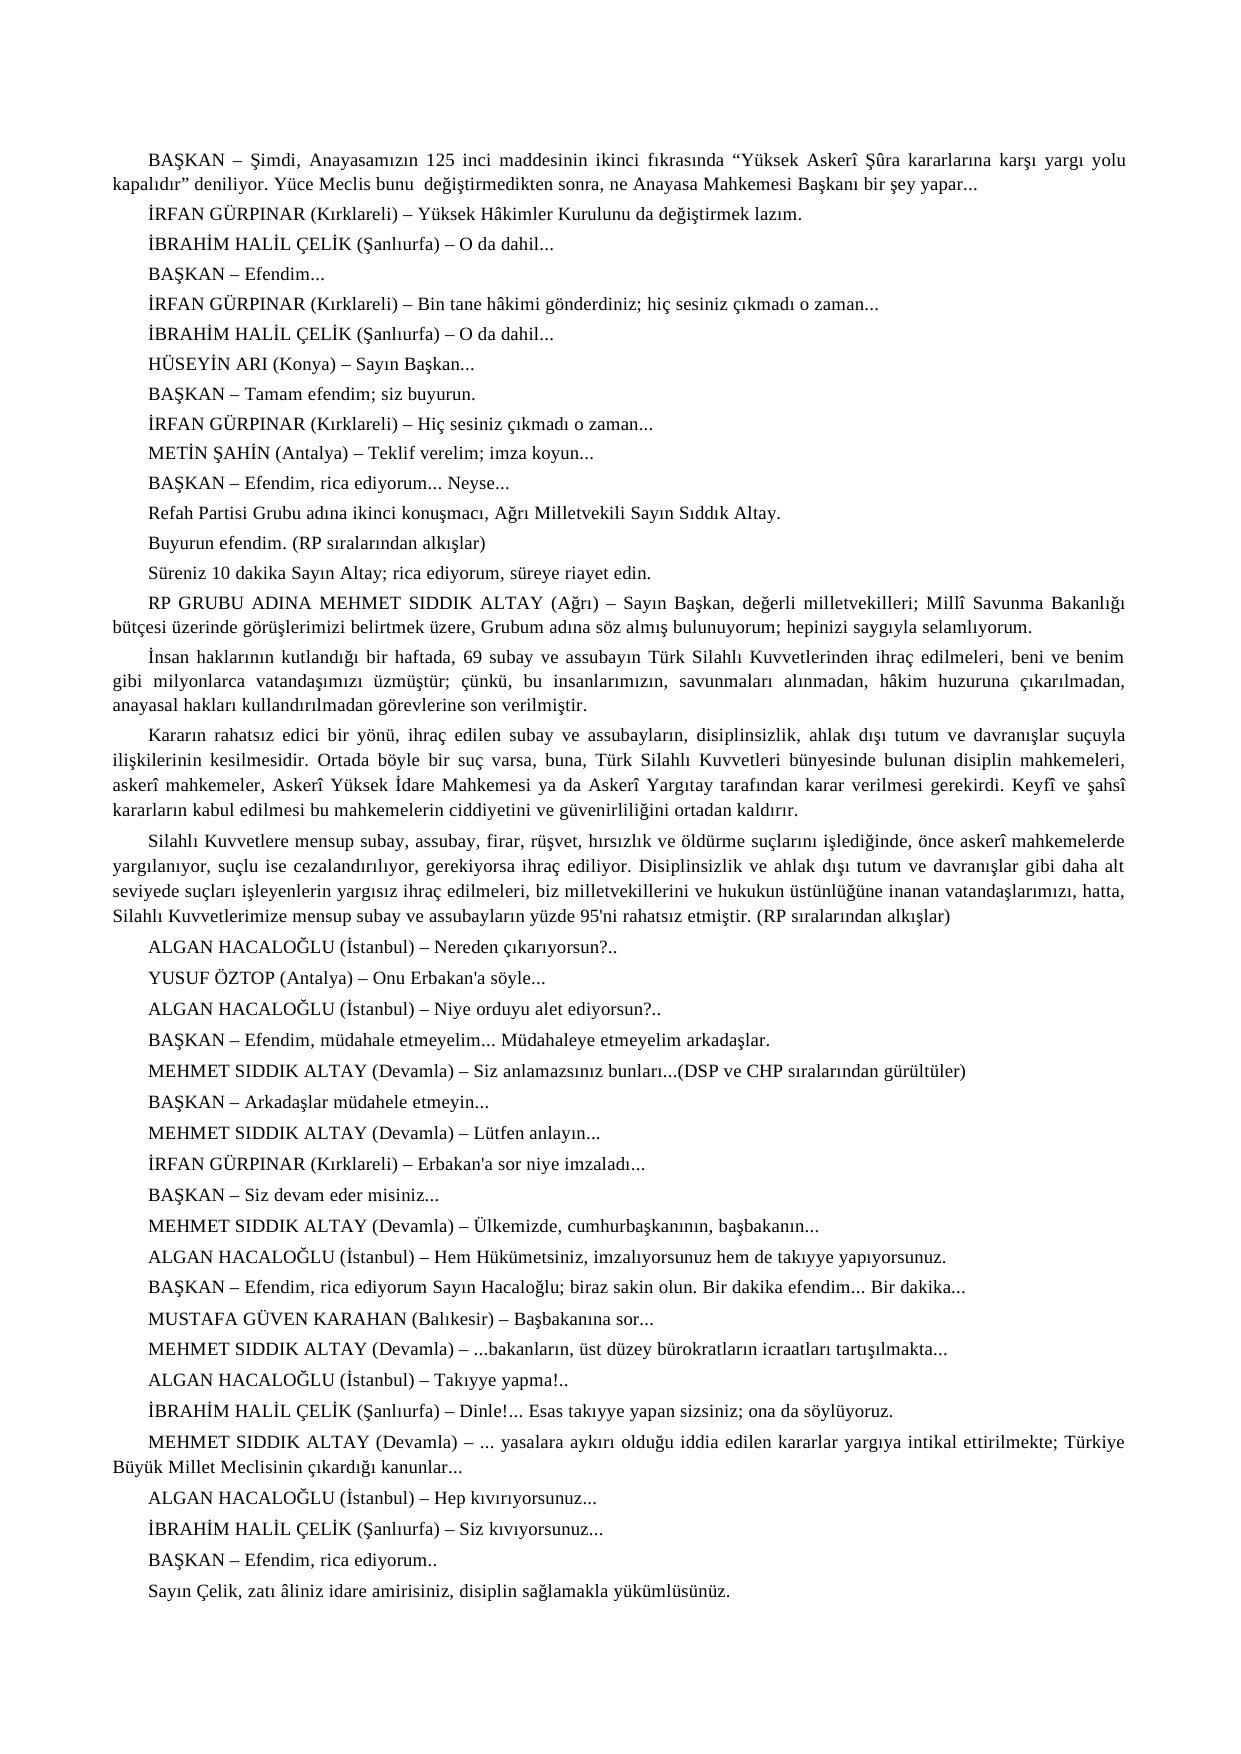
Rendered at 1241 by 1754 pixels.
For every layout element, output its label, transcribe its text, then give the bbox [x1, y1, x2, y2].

text İRFAN GÜRPINAR (Kırklareli) – Yüksek Hâkimler Kurulunu da değiştirmek lazım. [112, 201, 1128, 225]
text Buyurun efendim. (RP sıralarından alkışlar) [112, 530, 1128, 554]
text ALGAN HACALOĞLU (İstanbul) – Niye orduyu alet ediyorsun?.. [112, 996, 1128, 1021]
text METİN ŞAHİN (Antalya) – Teklif verelim; imza koyun... [112, 441, 1128, 464]
text İRFAN GÜRPINAR (Kırklareli) – Erbakan'a sor niye imzaladı... [112, 1150, 1128, 1175]
text Sayın Çelik, zatı âliniz idare amirisiniz, disiplin sağlamakla yükümlüsünüz. [112, 1577, 1128, 1602]
text ALGAN HACALOĞLU (İstanbul) – Hem Hükümetsiniz, imzalıyorsunuz hem de takıyye yapıyorsunuz. [112, 1243, 1128, 1268]
text MEHMET SIDDIK ALTAY (Devamla) – Siz anlamazsınız bunları...(DSP ve CHP sıralarından gürültüler) [112, 1057, 1128, 1082]
text RP GRUBU ADINA MEHMET SIDDIK ALTAY (Ağrı) – Sayın Başkan, değerli milletvekilleri; Millî Savunma Bakanlığı bütçesi üzerinde görüşlerimizi belirtmek üzere, Grubum adına söz almış bulunuyorum; hepinizi saygıyla selamlıyorum. [112, 590, 1128, 638]
text MUSTAFA GÜVEN KARAHAN (Balıkesir) – Başbakanına sor... [112, 1305, 1128, 1330]
text BAŞKAN – Efendim, rica ediyorum Sayın Hacaloğlu; biraz sakin olun. Bir dakika efendim... Bir dakika... [112, 1274, 1128, 1299]
text İBRAHİM HALİL ÇELİK (Şanlıurfa) – Siz kıvıyorsunuz... [112, 1516, 1128, 1541]
text Refah Partisi Grubu adına ikinci konuşmacı, Ağrı Milletvekili Sayın Sıddık Altay. [112, 500, 1128, 524]
text İnsan haklarının kutlandığı bir haftada, 69 subay ve assubayın Türk Silahlı Kuvvetlerinden ihraç edilmeleri, beni ve benim gibi milyonlarca vatandaşımızı üzmüştür; çünkü, bu insanlarımızın, savunmaları alınmadan, hâkim huzuruna çıkarılmadan, anayasal hakları kullandırılmadan görevlerine son verilmiştir. [112, 644, 1128, 716]
text HÜSEYİN ARI (Konya) – Sayın Başkan... [112, 351, 1128, 375]
text Kararın rahatsız edici bir yönü, ihraç edilen subay ve assubayların, disiplinsizlik, ahlak dışı tutum ve davranışlar suçuyla ilişkilerinin kesilmesidir. Ortada böyle bir suç varsa, buna, Türk Silahlı Kuvvetleri bünyesinde bulunan disiplin mahkemeleri, askerî mahkemeler, Askerî Yüksek İdare Mahkemesi ya da Askerî Yargıtay tarafından karar verilmesi gerekirdi. Keyfî ve şahsî kararların kabul edilmesi bu mahkemelerin ciddiyetini ve güvenirliliğini ortadan kaldırır. [112, 722, 1128, 822]
text MEHMET SIDDIK ALTAY (Devamla) – ...bakanların, üst düzey bürokratların icraatları tartışılmakta... [112, 1336, 1128, 1361]
text MEHMET SIDDIK ALTAY (Devamla) – ... yasalara aykırı olduğu iddia edilen kararlar yargıya intikal ettirilmekte; Türkiye Büyük Millet Meclisinin çıkardığı kanunlar... [112, 1429, 1128, 1479]
text BAŞKAN – Efendim, rica ediyorum... Neyse... [112, 471, 1128, 494]
text İRFAN GÜRPINAR (Kırklareli) – Bin tane hâkimi gönderdiniz; hiç sesiniz çıkmadı o zaman... [112, 291, 1128, 315]
text BAŞKAN – Arkadaşlar müdahele etmeyin... [112, 1088, 1128, 1113]
text İBRAHİM HALİL ÇELİK (Şanlıurfa) – Dinle!... Esas takıyye yapan sizsiniz; ona da söylüyoruz. [112, 1398, 1128, 1423]
text BAŞKAN – Efendim, müdahale etmeyelim... Müdahaleye etmeyelim arkadaşlar. [112, 1026, 1128, 1051]
text İRFAN GÜRPINAR (Kırklareli) – Hiç sesiniz çıkmadı o zaman... [112, 411, 1128, 435]
text MEHMET SIDDIK ALTAY (Devamla) – Ülkemizde, cumhurbaşkanının, başbakanın... [112, 1212, 1128, 1237]
text Süreniz 10 dakika Sayın Altay; rica ediyorum, süreye riayet edin. [112, 560, 1128, 584]
text İBRAHİM HALİL ÇELİK (Şanlıurfa) – O da dahil... [112, 231, 1128, 255]
text BAŞKAN – Tamam efendim; siz buyurun. [112, 381, 1128, 405]
text Silahlı Kuvvetlere mensup subay, assubay, firar, rüşvet, hırsızlık ve öldürme suçlarını işlediğinde, önce askerî mahkemelerde yargılanıyor, suçlu ise cezalandırılıyor, gerekiyorsa ihraç ediliyor. Disiplinsizlik ve ahlak dışı tutum ve davranışlar gibi daha alt seviyede suçları işleyenlerin yargısız ihraç edilmeleri, biz milletvekillerini ve hukukun üstünlüğüne inanan vatandaşlarımızı, hatta, Silahlı Kuvvetlerimize mensup subay ve assubayların yüzde 95'ni rahatsız etmiştir. (RP sıralarından alkışlar) [112, 828, 1128, 928]
text MEHMET SIDDIK ALTAY (Devamla) – Lütfen anlayın... [112, 1119, 1128, 1144]
text BAŞKAN – Efendim, rica ediyorum.. [112, 1546, 1128, 1571]
text ALGAN HACALOĞLU (İstanbul) – Takıyye yapma!.. [112, 1367, 1128, 1392]
text ALGAN HACALOĞLU (İstanbul) – Hep kıvırıyorsunuz... [112, 1484, 1128, 1509]
text İBRAHİM HALİL ÇELİK (Şanlıurfa) – O da dahil... [112, 321, 1128, 345]
text YUSUF ÖZTOP (Antalya) – Onu Erbakan'a söyle... [112, 964, 1128, 989]
text BAŞKAN – Efendim... [112, 261, 1128, 285]
text BAŞKAN – Siz devam eder misiniz... [112, 1181, 1128, 1206]
text ALGAN HACALOĞLU (İstanbul) – Nereden çıkarıyorsun?.. [112, 934, 1128, 959]
text BAŞKAN – Şimdi, Anayasamızın 125 inci maddesinin ikinci fıkrasında “Yüksek Askerî Şûra kararlarına karşı yargı yolu kapalıdır” deniliyor. Yüce Meclis bunu değiştirmedikten sonra, ne Anayasa Mahkemesi Başkanı bir şey yapar... [112, 148, 1128, 196]
